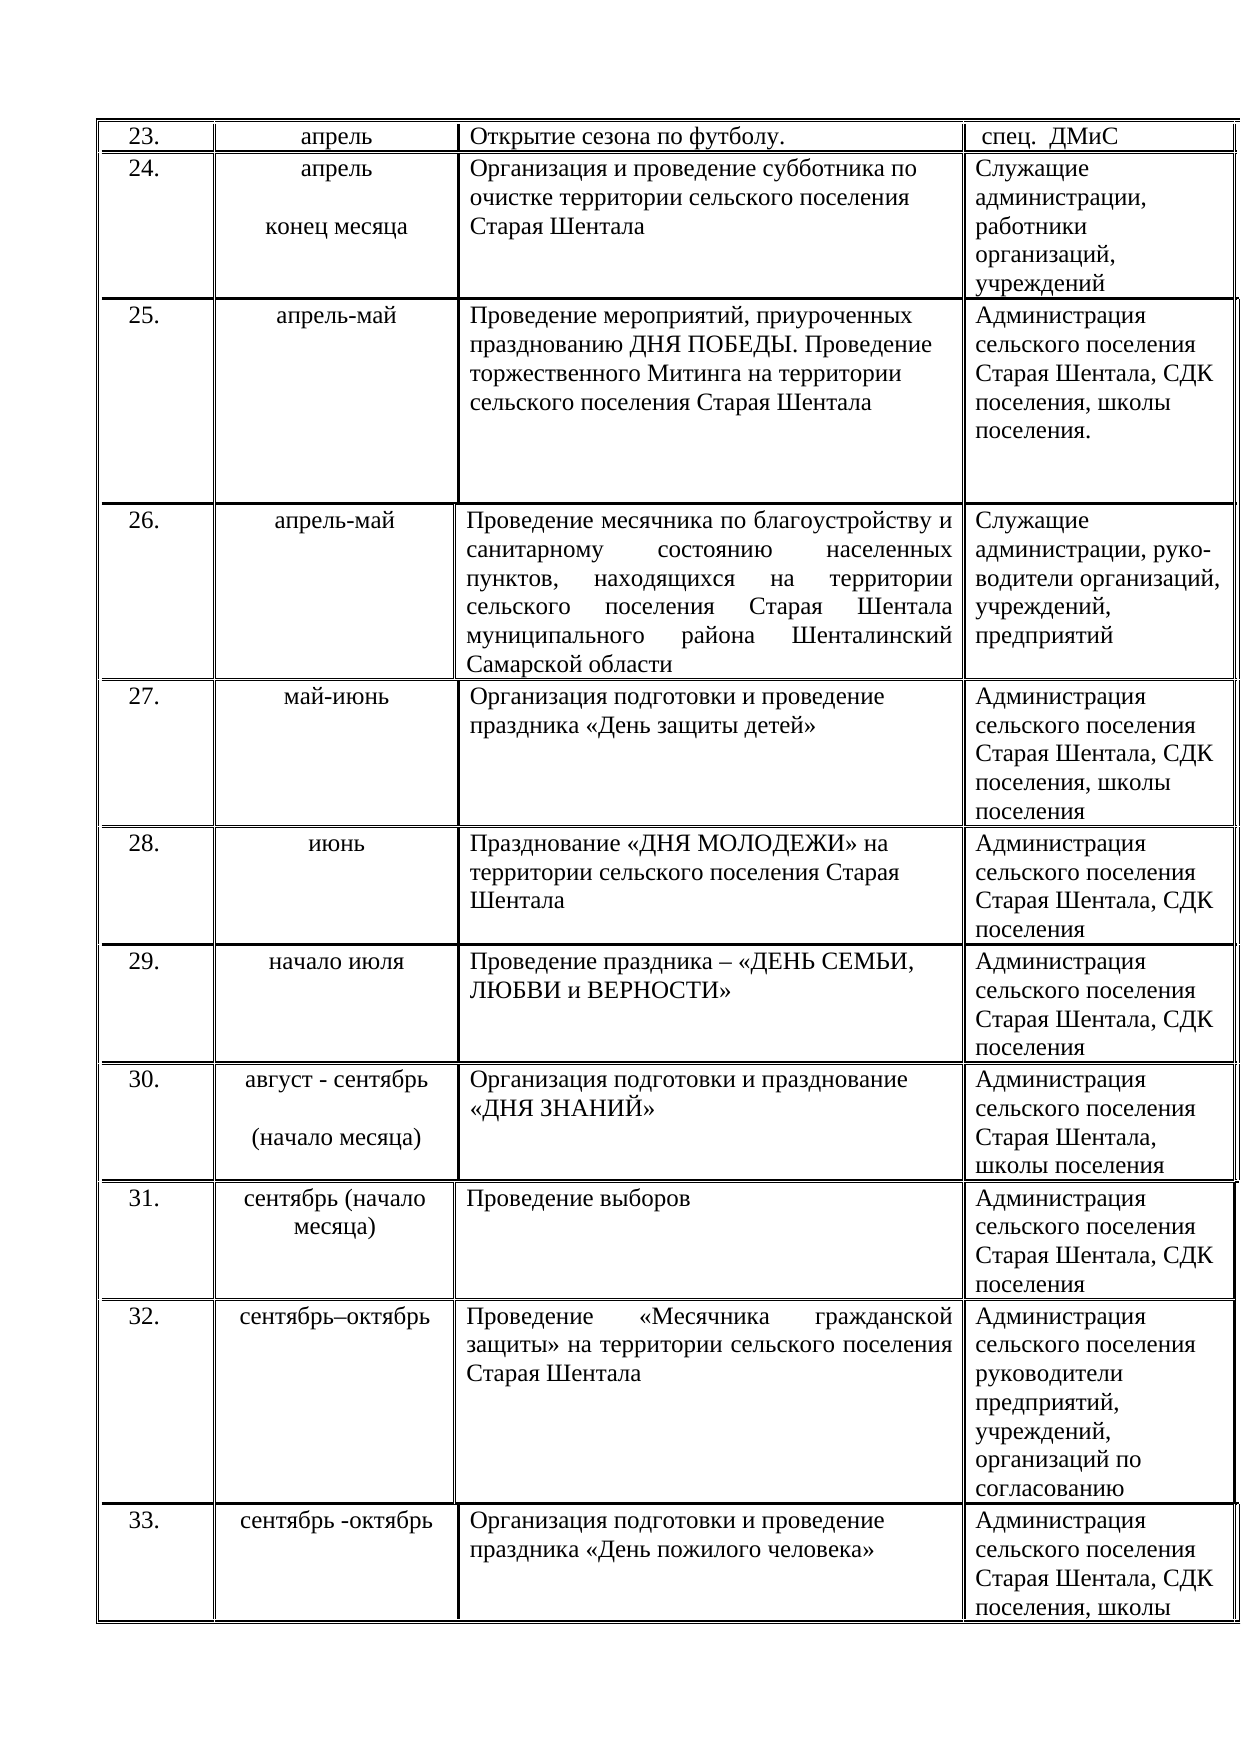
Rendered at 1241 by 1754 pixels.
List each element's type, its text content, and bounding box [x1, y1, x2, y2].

table_cell Проведение выборов [456, 1183, 962, 1298]
table_cell сентябрь -октябрь [215, 1505, 458, 1620]
table_cell май-июнь [216, 681, 457, 825]
table_cell июнь [216, 828, 457, 943]
table_cell 33. [99, 1502, 215, 1620]
table_cell Администрация сельского поселения руководители предприятий, учреждений, организаций по согласованию [966, 1301, 1233, 1502]
table_cell Организация и проведение субботника по очистке территории сельского поселения Старая Шентала [460, 154, 962, 297]
table_cell апрель [215, 122, 458, 150]
table_cell [1236, 943, 1240, 1061]
table_cell [1235, 678, 1240, 825]
table_cell 31. [99, 1179, 213, 1298]
table_cell 30. [99, 1061, 213, 1179]
table_cell Проведение месячника по благоустройству и санитарному состоянию населенных пунктов, находящихся на территории сельского поселения Старая Шентала муниципального района Шенталинский Самарской области [456, 505, 962, 678]
table_cell 32. [98, 1298, 215, 1502]
table_cell [1235, 1502, 1240, 1620]
table_cell Проведение праздника – «ДЕНЬ СЕМЬИ, ЛЮБВИ и ВЕРНОСТИ» [460, 946, 962, 1061]
table_cell Проведение «Месячника гражданской защиты» на территории сельского поселения Старая Шентала [456, 1301, 962, 1502]
table_cell Открытие сезона по футболу. [458, 120, 964, 150]
table_cell Служащие администрации, работники организаций, учреждений [966, 154, 1233, 297]
table_cell [1235, 825, 1240, 943]
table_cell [458, 1502, 964, 1620]
table_cell 28. [98, 825, 215, 943]
table_cell Администрация сельского поселения Старая Шентала, СДК поселения [966, 946, 1233, 1061]
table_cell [964, 1505, 1234, 1620]
table_cell Служащие администрации, руко-водители организаций, учреждений, предприятий [966, 505, 1233, 678]
table_cell [1236, 150, 1240, 297]
table_cell Администрация сельского поселения Старая Шентала, СДК поселения, школы поселения. [966, 300, 1233, 502]
table_cell спец. ДМиС [964, 122, 1234, 150]
table_cell Администрация сельского поселения Старая Шентала, СДК поселения [966, 1183, 1233, 1298]
table_cell начало июля [216, 946, 457, 1061]
table_cell 24. [99, 150, 213, 297]
table_cell Администрация сельского поселения Старая Шентала, СДК поселения [966, 828, 1233, 943]
table_cell сентябрь (начало месяца) [216, 1183, 453, 1298]
table_cell [1236, 297, 1240, 502]
table_cell август - сентябрь (начало месяца) [216, 1065, 457, 1179]
table_cell Празднование «ДНЯ МОЛОДЕЖИ» на территории сельского поселения Старая Шентала [460, 828, 962, 943]
table_cell 23. [99, 122, 215, 150]
table_cell сентябрь–октябрь [216, 1301, 453, 1502]
table_cell Администрация сельского поселения Старая Шентала, СДК поселения, школы поселения [966, 681, 1233, 825]
table_cell Организация подготовки и празднование «ДНЯ ЗНАНИЙ» [460, 1065, 962, 1179]
table_cell 25. [99, 297, 213, 502]
table_cell Организация подготовки и проведение праздника «День защиты детей» [460, 681, 962, 825]
table_cell Проведение мероприятий, приуроченных празднованию ДНЯ ПОБЕДЫ. Проведение торжественного Митинга на территории сельского поселения Старая Шентала [460, 300, 962, 502]
table_cell 29. [98, 943, 213, 1061]
table_cell 26. [99, 502, 213, 678]
table_cell [1235, 122, 1240, 150]
table_cell апрель-май [216, 505, 453, 678]
table_cell 27. [98, 678, 215, 825]
table_cell Администрация сельского поселения Старая Шентала, школы поселения [966, 1065, 1233, 1179]
table_cell апрель конец месяца [216, 154, 457, 297]
table_cell апрель-май [216, 300, 457, 502]
